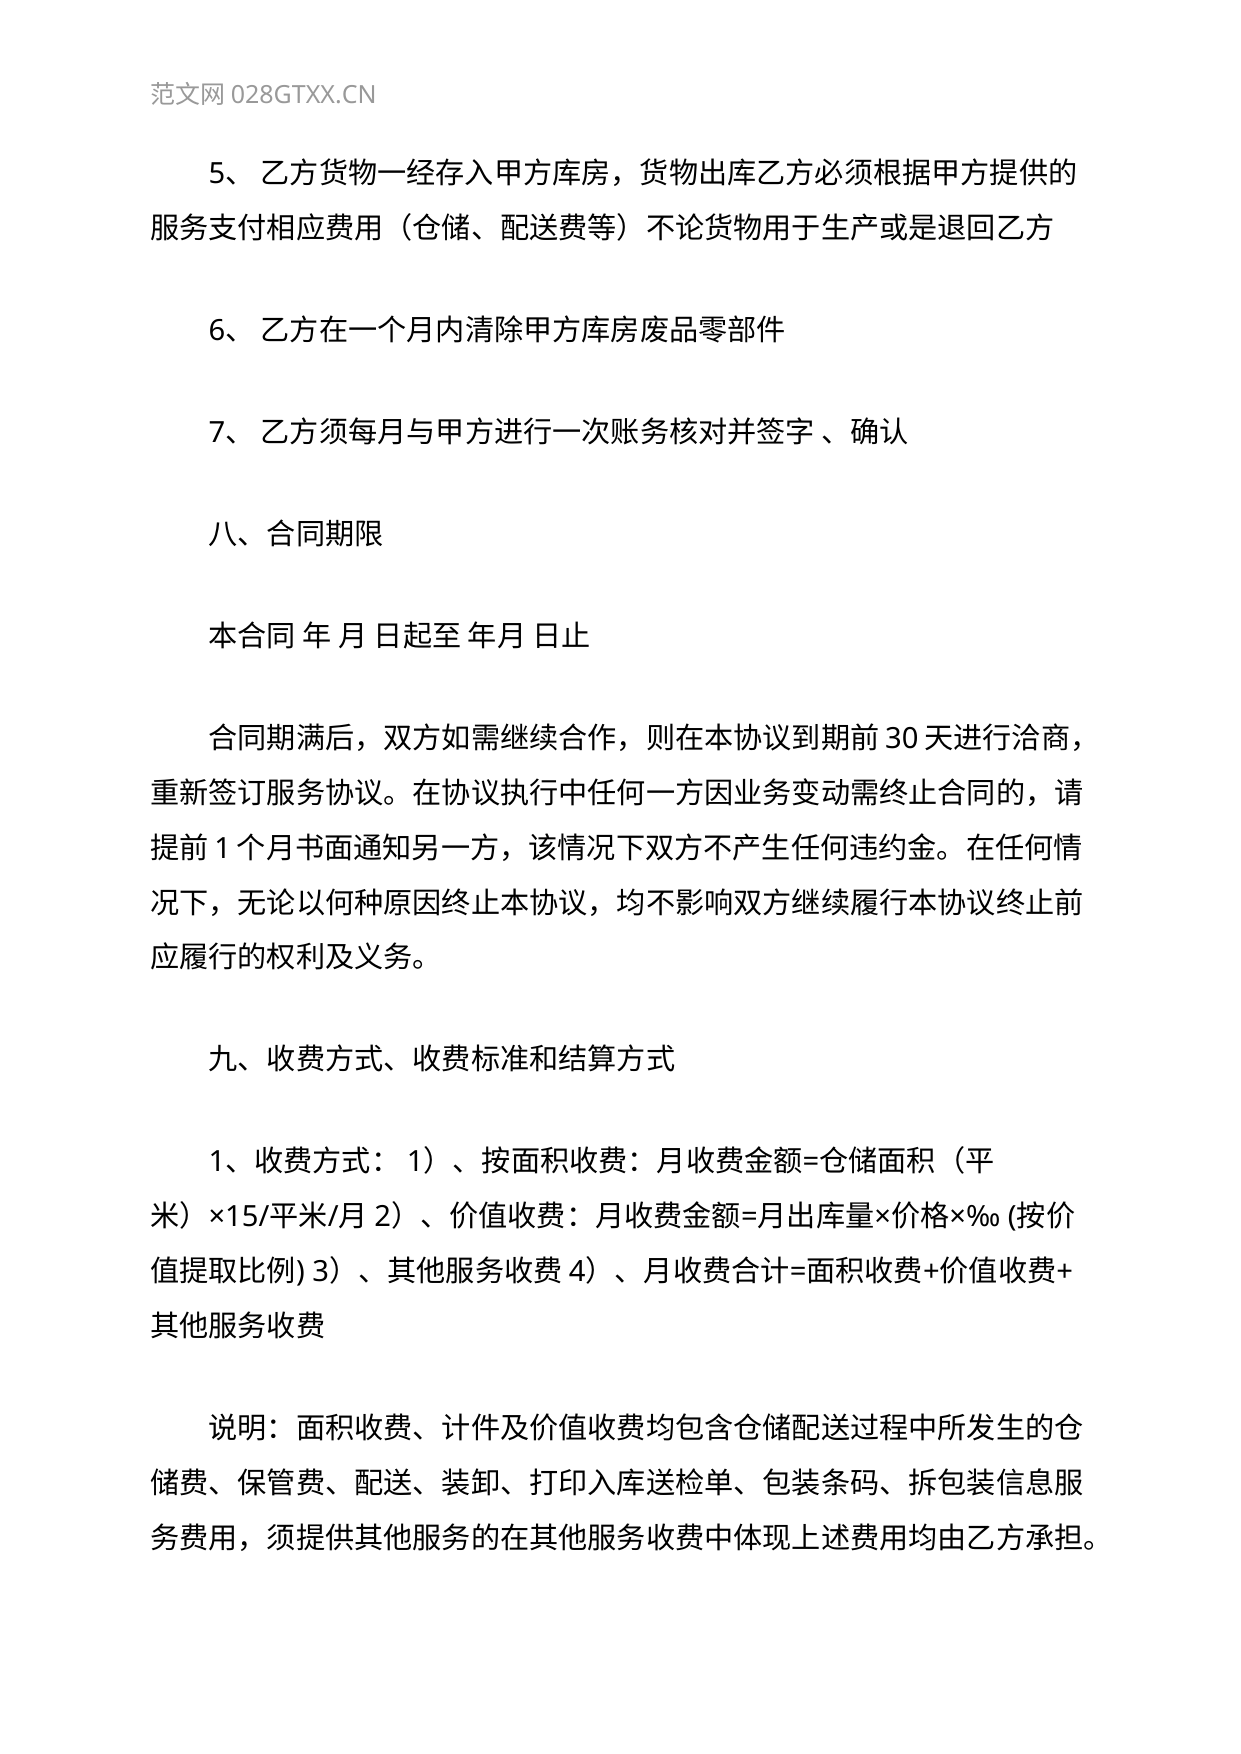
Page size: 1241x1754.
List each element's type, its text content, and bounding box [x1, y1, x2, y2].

text 九、收费方式、收费标准和结算方式 [150, 1036, 1090, 1078]
text 5、 乙方货物一经存入甲方库房，货物出库乙方必须根据甲方提供的服务支付相应费用（仓储、配送费等）不论货物用于生产或是退回乙方 [150, 150, 1090, 247]
text 7、 乙方须每月与甲方进行一次账务核对并签字 、确认 [150, 409, 1090, 451]
text 八、合同期限 [150, 511, 1090, 553]
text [150, 1404, 1090, 1556]
text 6、 乙方在一个月内清除甲方库房废品零部件 [150, 307, 1090, 349]
text 合同期满后，双方如需继续合作，则在本协议到期前30天进行洽商，重新签订服务协议。在协议执行中任何一方因业务变动需终止合同的，请提前1个月书面通知另一方，该情况下双方不产生任何违约金。在任何情况下，无论以何种原因终止本协议，均不影响双方继续履行本协议终止前应履行的权利及义务。 [150, 714, 1090, 976]
text 1、收费方式： 1）、按面积收费：月收费金额=仓储面积（平米）×15/平米/月 2）、价值收费：月收费金额=月出库量×价格×‰ (按价值提取比例) 3）、其他服务收费 4）、月收费合计=面积收费+价值收费+其他服务收费 [150, 1138, 1090, 1345]
text 本合同 年 月 日起至 年月 日止 [150, 612, 1090, 655]
